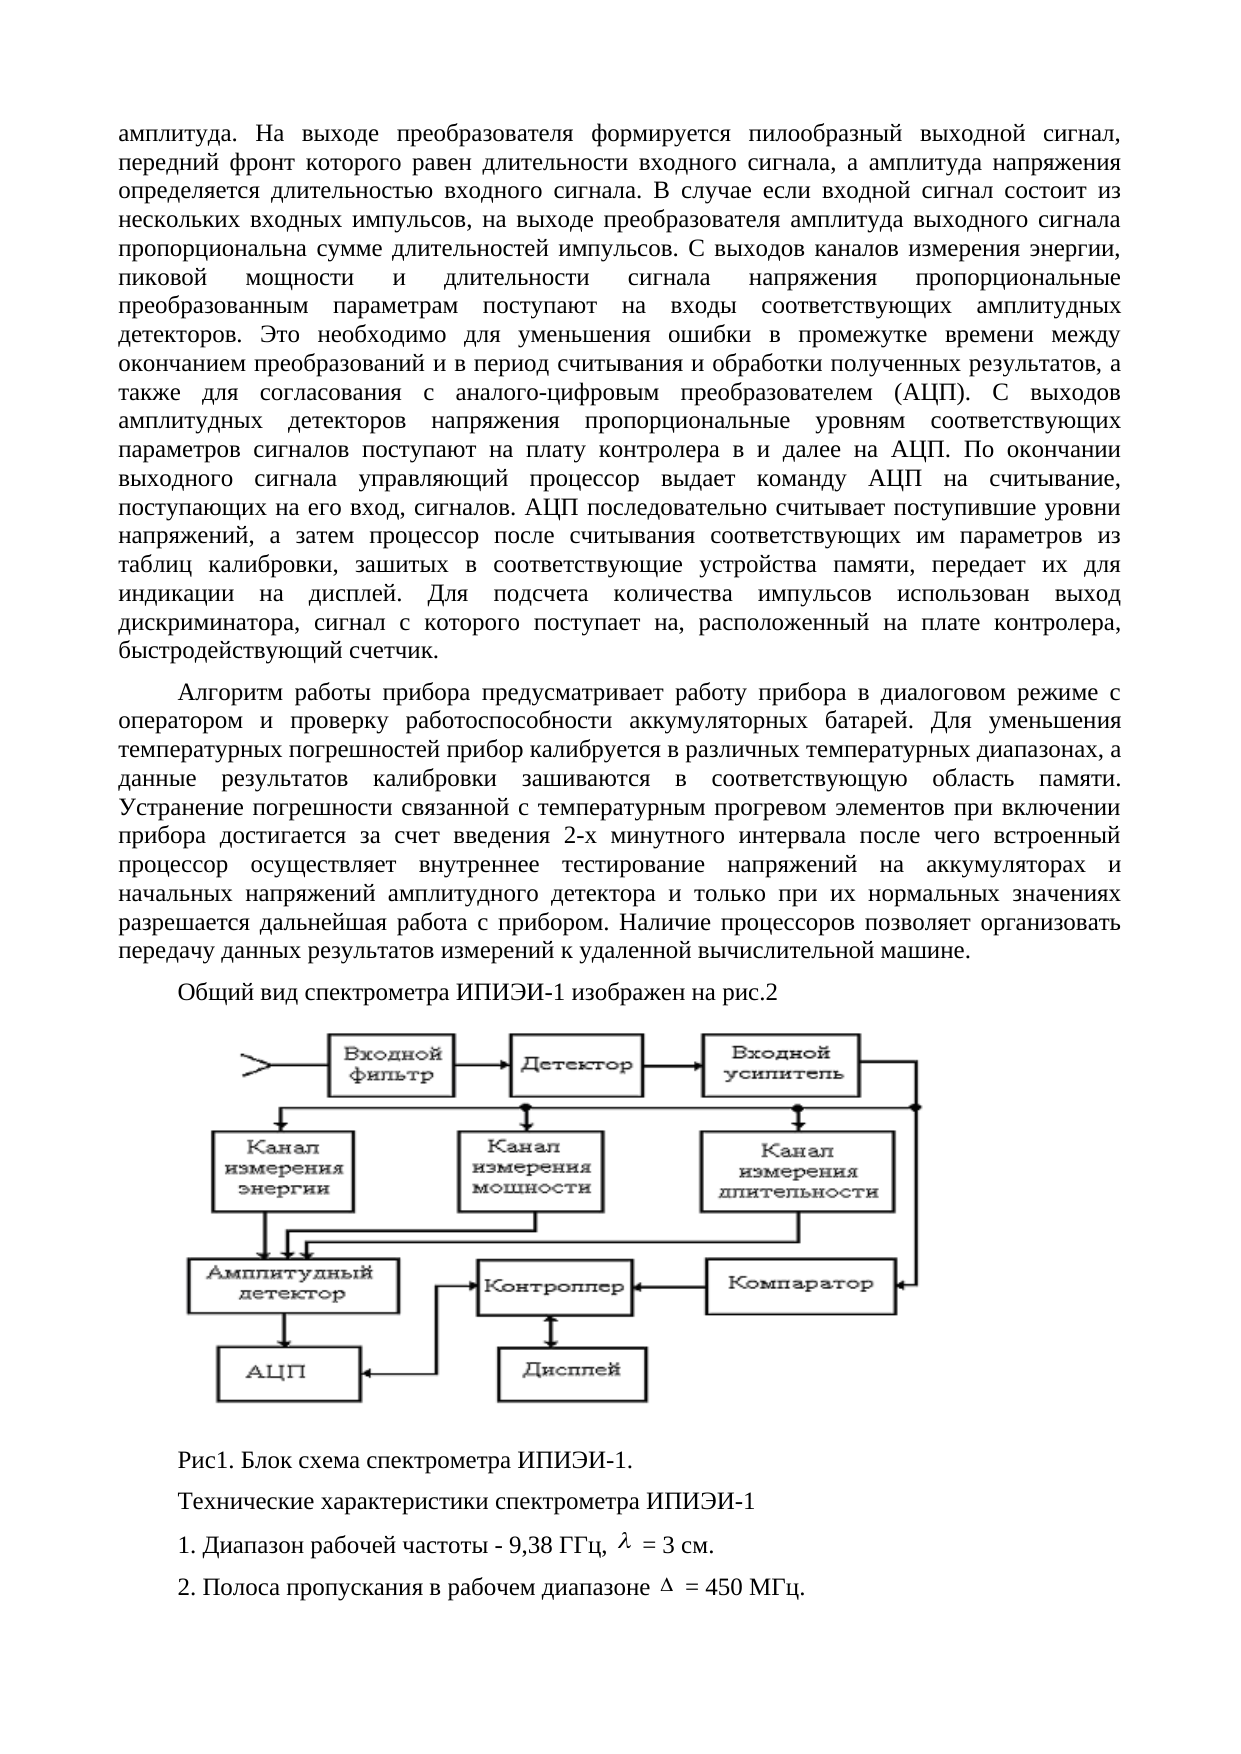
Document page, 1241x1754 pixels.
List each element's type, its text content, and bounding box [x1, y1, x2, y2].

text 2. Полоса пропускания в рабочем диапазоне = 450 МГц. [118, 1572, 1122, 1601]
text Технические характеристики спектрометра ИПИЭИ-1 [118, 1486, 1122, 1515]
text Общий вид спектрометра ИПИЭИ-1 изображен на рис.2 [118, 977, 1122, 1006]
text Рис1. Блок схема спектрометра ИПИЭИ-1. [118, 1445, 1122, 1473]
text Алгоритм работы прибора предусматривает работу прибора в диалоговом режиме с оператором и проверку работоспособности аккумуляторных батарей. Для уменьшения температурных погрешностей прибор калибруется в различных температурных диапазонах, а данные результатов калибровки зашиваются в соответствующую область памяти. Устранение погрешности связанной с температурным прогревом элементов при включении прибора достигается за счет введения 2-х минутного интервала после чего встроенный процессор осуществляет внутреннее тестирование напряжений на аккумуляторах и начальных напряжений амплитудного детектора и только при их нормальных значениях разрешается дальнейшая работа с прибором. Наличие процессоров позволяет организовать передачу данных результатов измерений к удаленной вычислительной машине. [118, 677, 1122, 964]
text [118, 118, 1122, 664]
text 1. Диапазон рабочей частоты - 9,38 ГГц, = 3 см. [118, 1527, 1122, 1559]
picture [177, 1018, 965, 1433]
